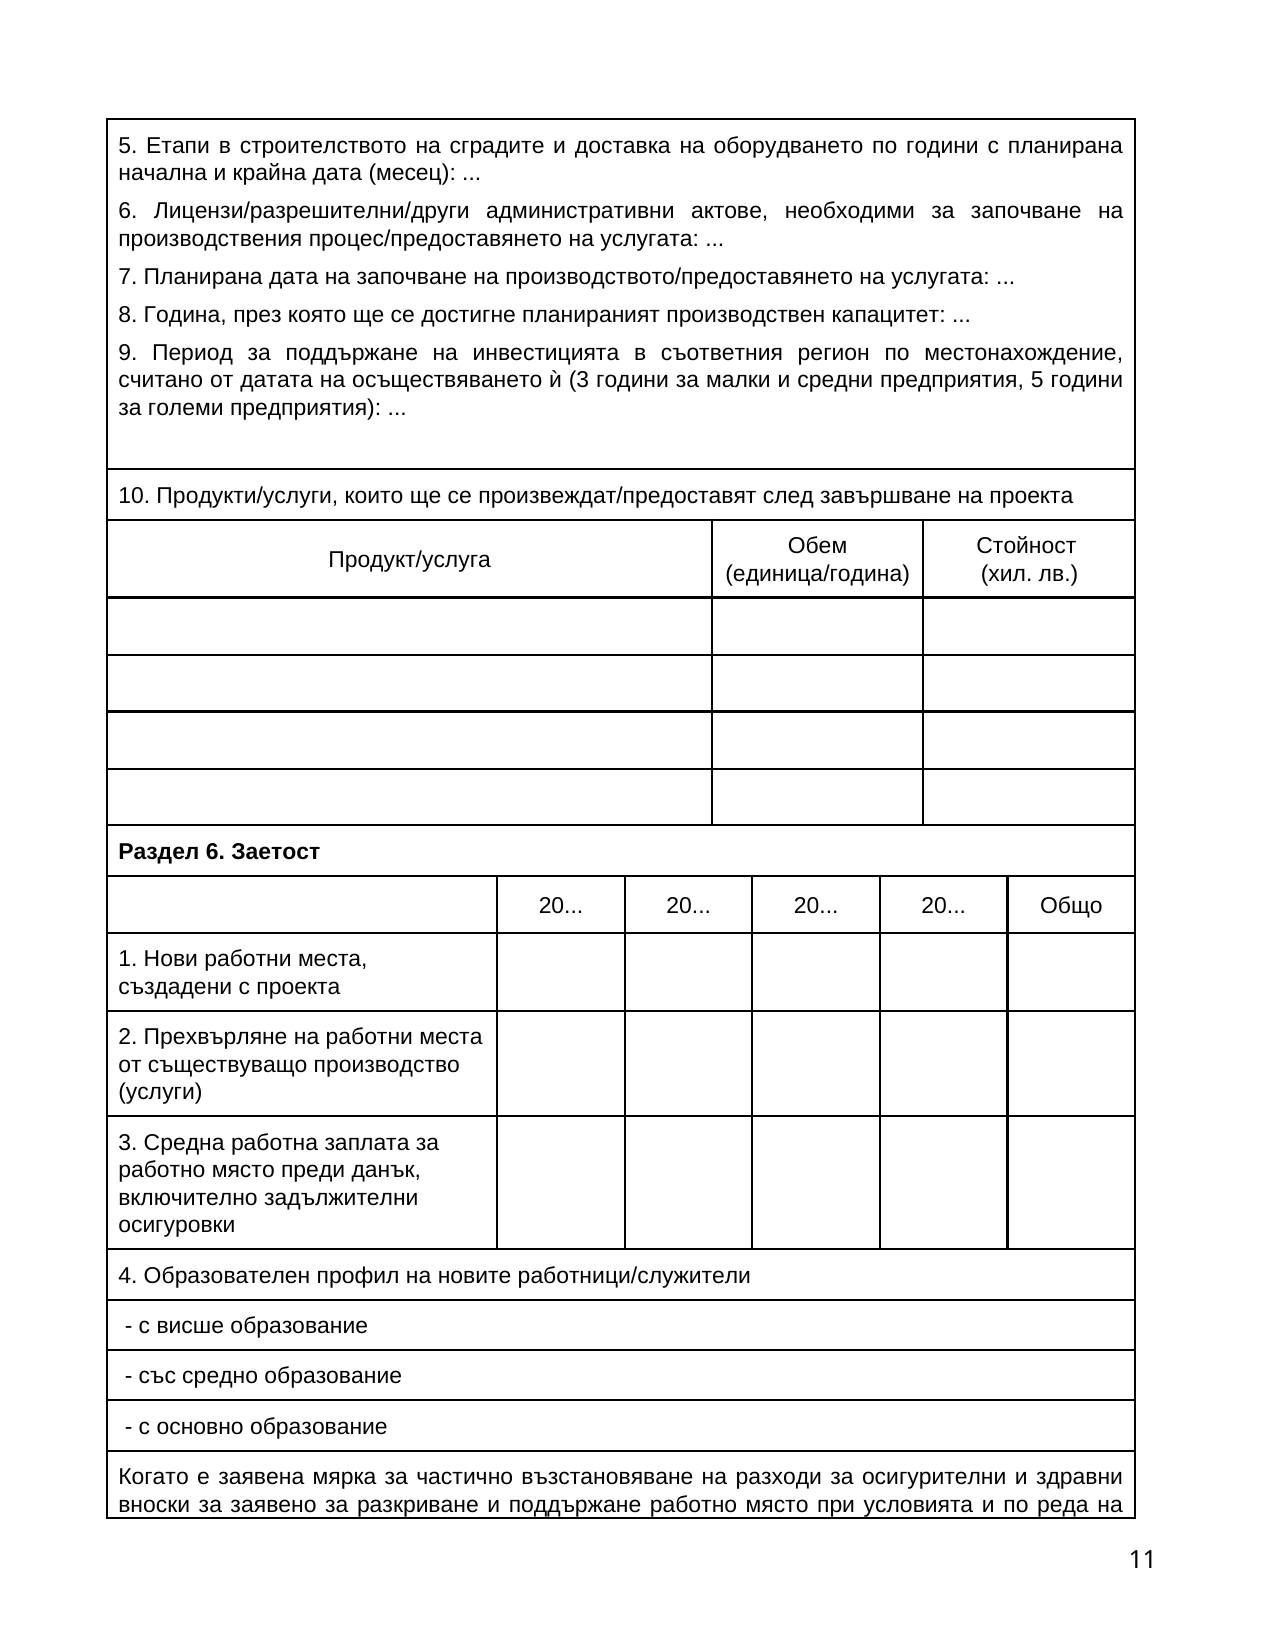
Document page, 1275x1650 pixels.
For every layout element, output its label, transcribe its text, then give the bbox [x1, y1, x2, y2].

table_cell [924, 599, 1134, 653]
table_cell [1009, 1117, 1134, 1248]
table_cell [108, 770, 711, 824]
table_cell Общо [1009, 877, 1134, 932]
table_cell 1. Нови работни места, създадени с проекта [108, 934, 496, 1010]
table_cell [753, 1117, 879, 1248]
table_cell [108, 877, 496, 932]
table_cell Продукт/услуга [108, 521, 711, 596]
table_cell Раздел 6. Заетост [108, 826, 1134, 875]
table_cell [924, 713, 1134, 767]
table_cell [924, 656, 1134, 710]
table_cell [108, 713, 711, 767]
table_cell [924, 770, 1134, 824]
table_cell [753, 934, 879, 1010]
table_cell [626, 1012, 751, 1115]
table_cell [713, 713, 922, 767]
table_cell 20... [626, 877, 751, 932]
table_cell - с основно образование [108, 1401, 1134, 1450]
table_cell 20... [881, 877, 1006, 932]
table_cell [498, 934, 624, 1010]
table_cell [626, 1117, 751, 1248]
table_cell [713, 599, 922, 653]
table_cell 10. Продукти/услуги, които ще се произвеждат/предоставят след завършване на проекта [108, 470, 1134, 518]
table_cell [881, 934, 1006, 1010]
table_cell [626, 934, 751, 1010]
table_cell [108, 656, 711, 710]
table_cell [881, 1012, 1006, 1115]
table_cell [713, 770, 922, 824]
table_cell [108, 1452, 1134, 1517]
table_cell Стойност (хил. лв.) [924, 521, 1134, 596]
table_cell 3. Средна работна заплата за работно място преди данък, включително задължителни осигуровки [108, 1117, 496, 1248]
table_cell [881, 1117, 1006, 1248]
table_cell Обем (единица/година) [713, 521, 922, 596]
table_cell 4. Образователен профил на новите работници/служители [108, 1250, 1134, 1298]
table_cell - с висше образование [108, 1301, 1134, 1349]
table_cell 20... [753, 877, 879, 932]
table_cell [713, 656, 922, 710]
table_cell [108, 599, 711, 653]
table_cell [498, 1117, 624, 1248]
table_cell [753, 1012, 879, 1115]
table_cell [1009, 1012, 1134, 1115]
table_cell [498, 1012, 624, 1115]
table_cell 20... [498, 877, 624, 932]
table_cell 5. Етапи в строителството на сградите и доставка на оборудването по години с планирана начална и крайна дата (месец): ... 6. Лицензи/разрешителни/други административни актове, необходими за започване на производствения процес/предоставянето на услугата: ... 7. Планирана дата на започване на производството/предоставянето на услугата: ... 8. Година, през която ще се достигне планираният производствен капацитет: ... 9. Период за поддържане на инвестицията в съответния регион по местонахождение, считано от датата на осъществяването ѝ (3 години за малки и средни предприятия, 5 години за големи предприятия): ... [108, 120, 1134, 468]
table_cell 2. Прехвърляне на работни места от съществуващо производство (услуги) [108, 1012, 496, 1115]
table_cell [1009, 934, 1134, 1010]
table_cell - със средно образование [108, 1351, 1134, 1399]
